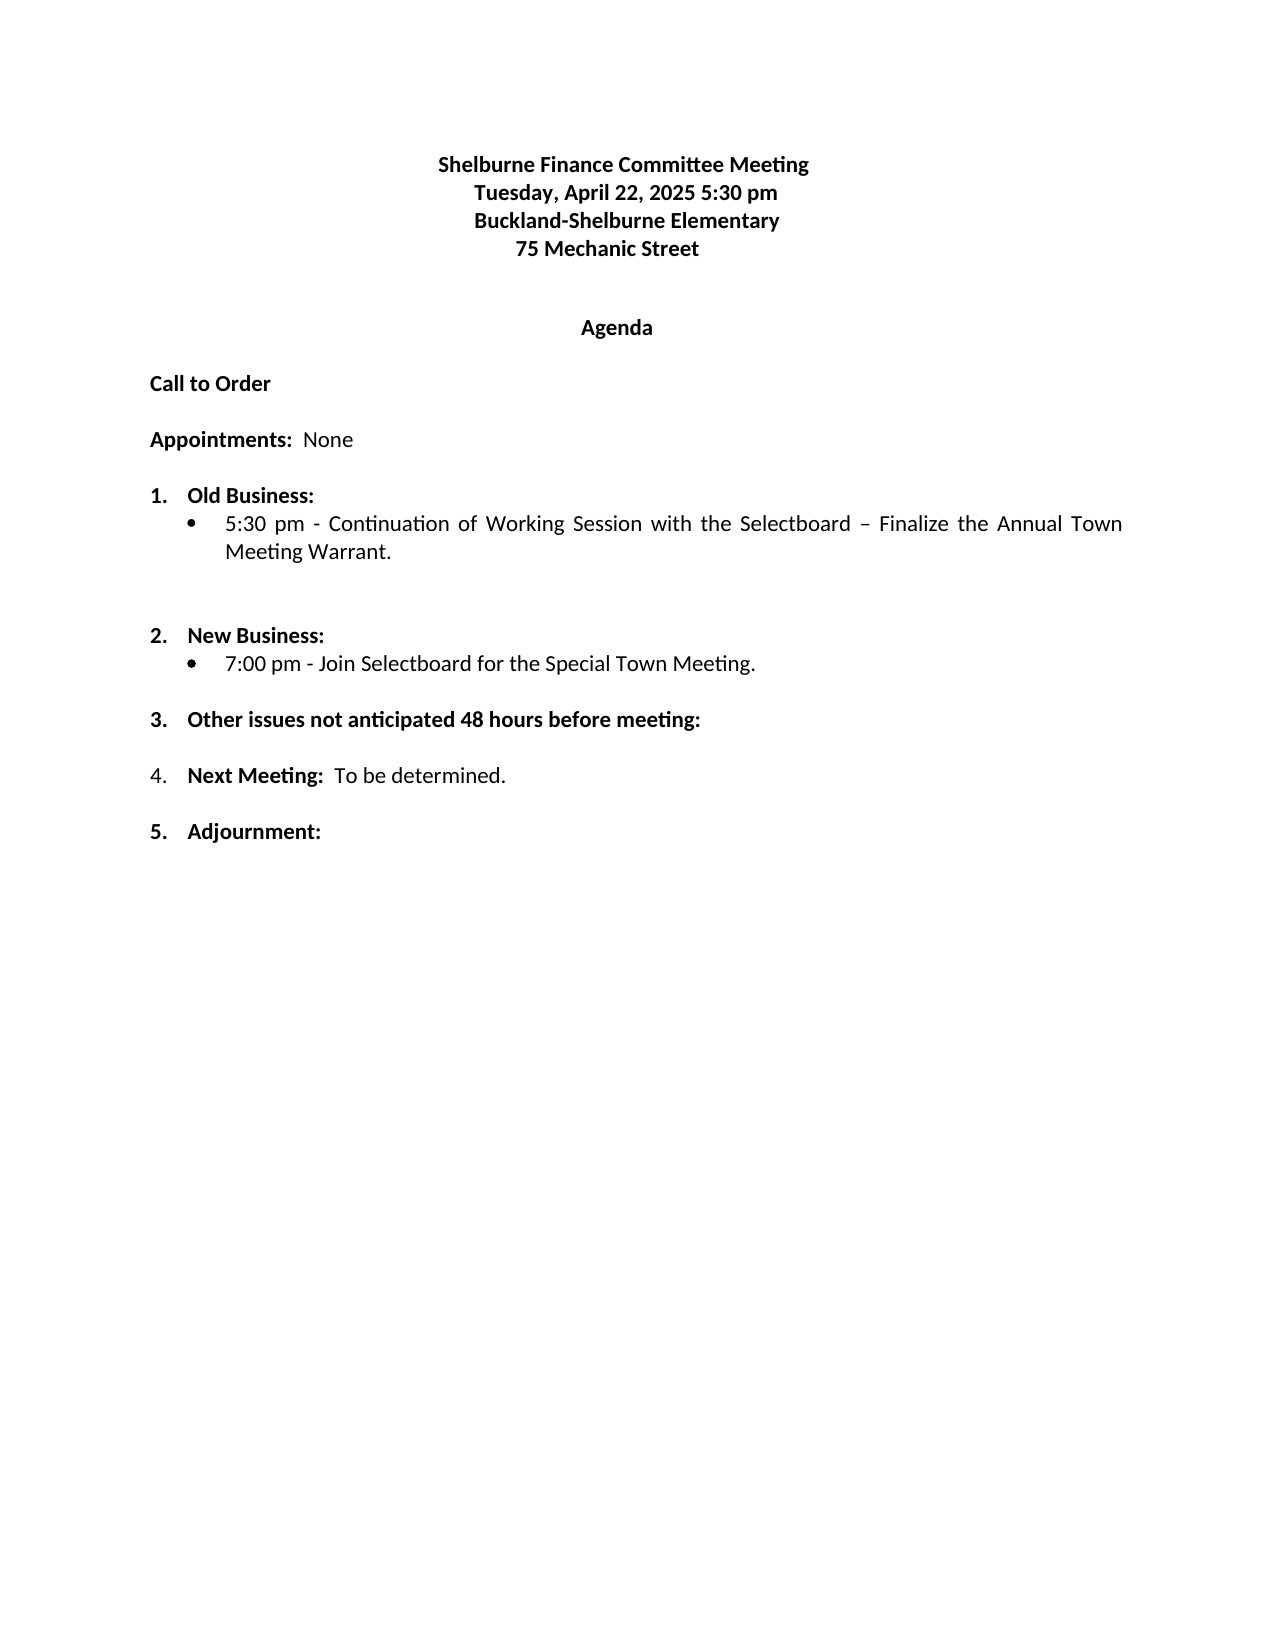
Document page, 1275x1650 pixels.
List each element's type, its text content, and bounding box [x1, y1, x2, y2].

text Buckland-Shelburne Elementary [150, 206, 1125, 234]
text 75 Mechanic Street [150, 234, 1125, 262]
text Call to Order [150, 369, 1125, 397]
list 7:00 pm - Join Selectboard for the Special Town Meeting. [187, 649, 1125, 677]
list Old Business: [150, 481, 1125, 509]
list Other issues not anticipated 48 hours before meeting: [150, 705, 1125, 733]
list Adjournment: [150, 817, 1125, 845]
text Shelburne Finance Committee Meeting [150, 150, 1125, 178]
text Tuesday, April 22, 2025 5:30 pm [150, 178, 1125, 206]
list Next Meeting: To be determined. [150, 761, 1125, 789]
list New Business: [150, 621, 1125, 649]
text Agenda [300, 313, 1125, 341]
text Appointments: None [150, 425, 1125, 453]
list 5:30 pm - Continuation of Working Session with the Selectboard – Finalize the Annual Town Meeting Warrant. [187, 509, 1125, 565]
